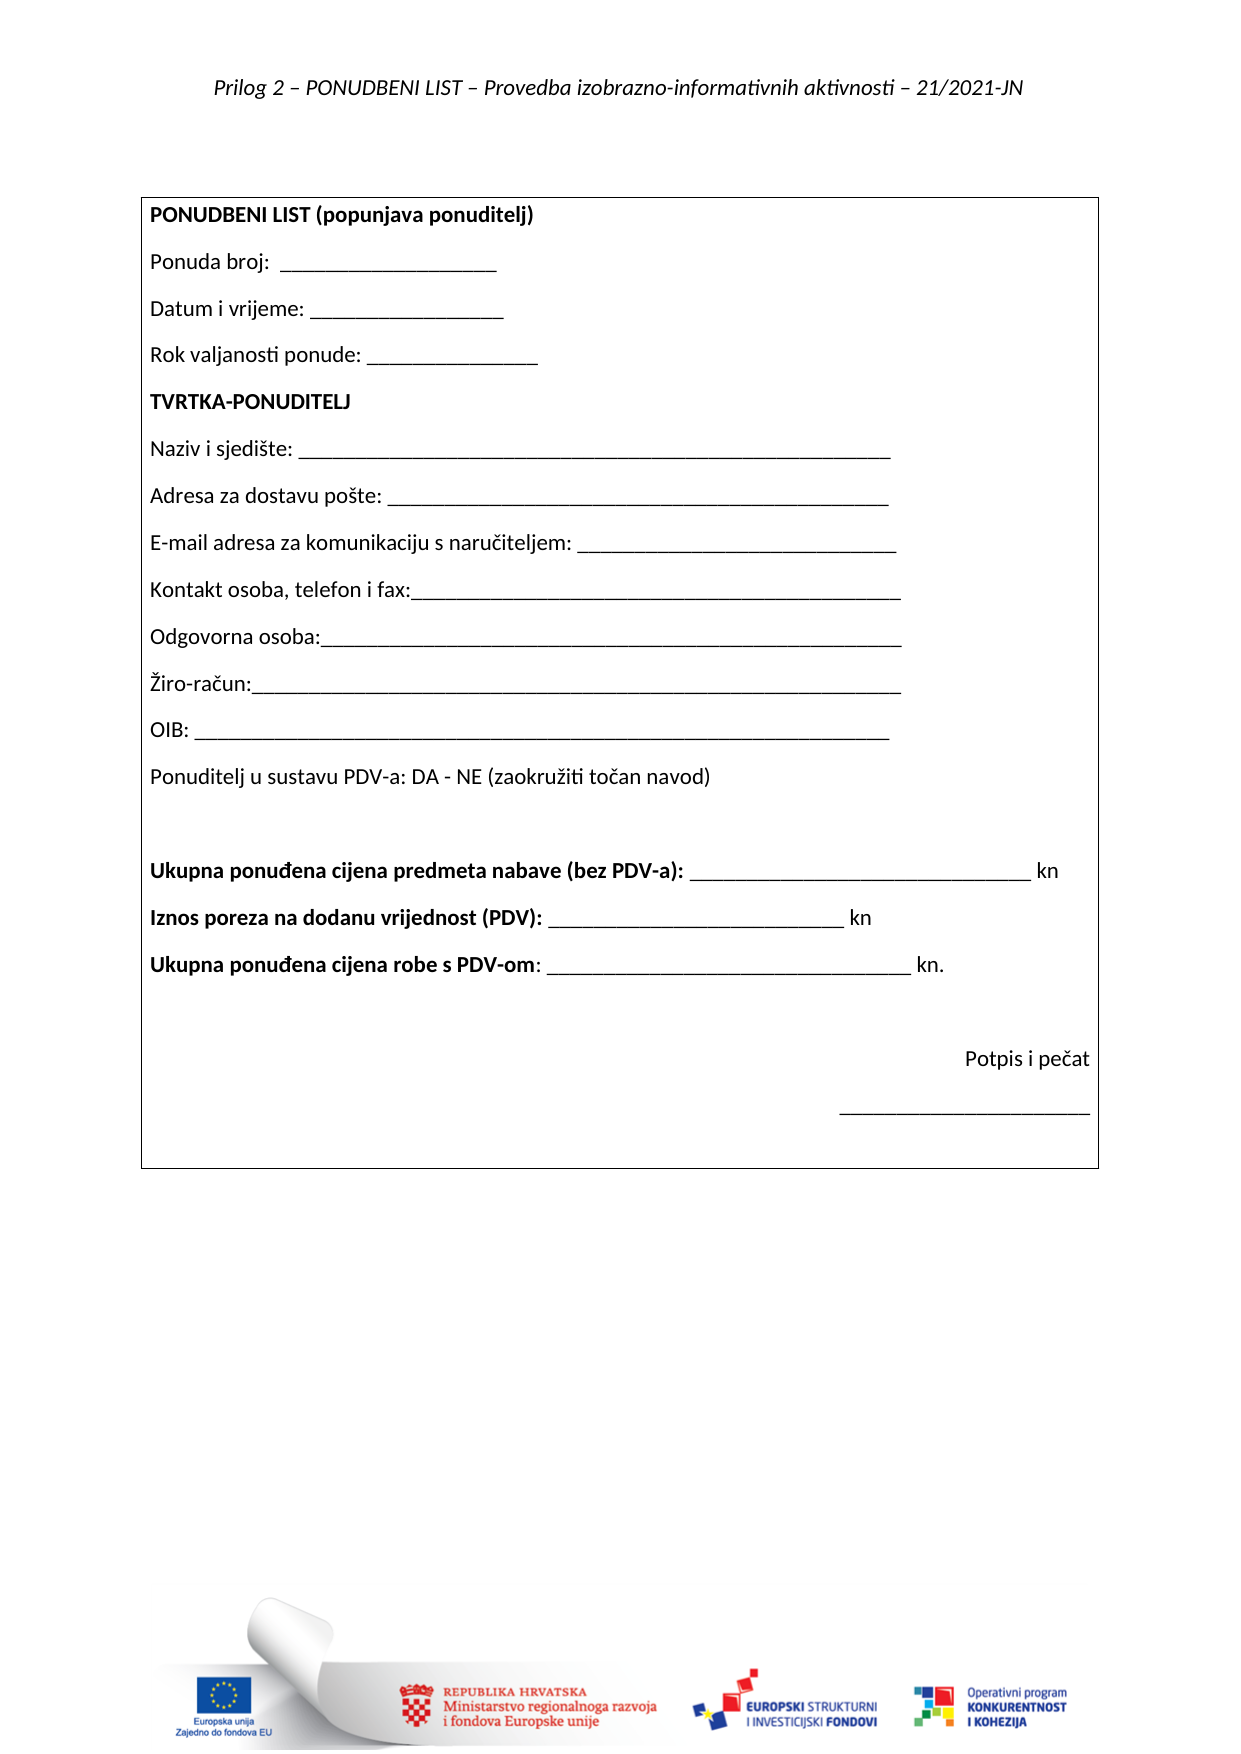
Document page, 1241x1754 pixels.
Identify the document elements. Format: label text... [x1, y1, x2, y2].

text Adresa za dostavu pošte: ____________________________________________ [142, 478, 1098, 509]
text E-mail adresa za komunikaciju s naručiteljem: ____________________________ [142, 525, 1098, 556]
text ______________________ [142, 1087, 1098, 1119]
text OIB: _____________________________________________________________ [142, 712, 1098, 744]
text Rok valjanosti ponude: _______________ [142, 337, 1098, 369]
text TVRTKA-PONUDITELJ [142, 384, 1098, 416]
text Datum i vrijeme: _________________ [142, 291, 1098, 322]
text Kontakt osoba, telefon i fax:___________________________________________ [142, 572, 1098, 603]
text PONUDBENI LIST (popunjava ponuditelj) [142, 198, 1098, 228]
text Potpis i pečat [142, 1041, 1098, 1072]
picture [150, 1583, 1087, 1749]
text Ponuda broj: ___________________ [142, 244, 1098, 275]
text Ponuditelj u sustavu PDV-a: DA - NE (zaokružiti točan navod) [142, 759, 1098, 791]
text Naziv i sjedište: ____________________________________________________ [142, 431, 1098, 462]
text Iznos poreza na dodanu vrijednost (PDV): __________________________ kn [142, 900, 1098, 931]
text Ukupna ponuđena cijena predmeta nabave (bez PDV-a): ______________________________ kn [142, 853, 1098, 884]
text Žiro-račun:_________________________________________________________ [142, 666, 1098, 697]
text Odgovorna osoba:___________________________________________________ [142, 619, 1098, 650]
text Ukupna ponuđena cijena robe s PDV-om: ________________________________ kn. [142, 947, 1098, 978]
